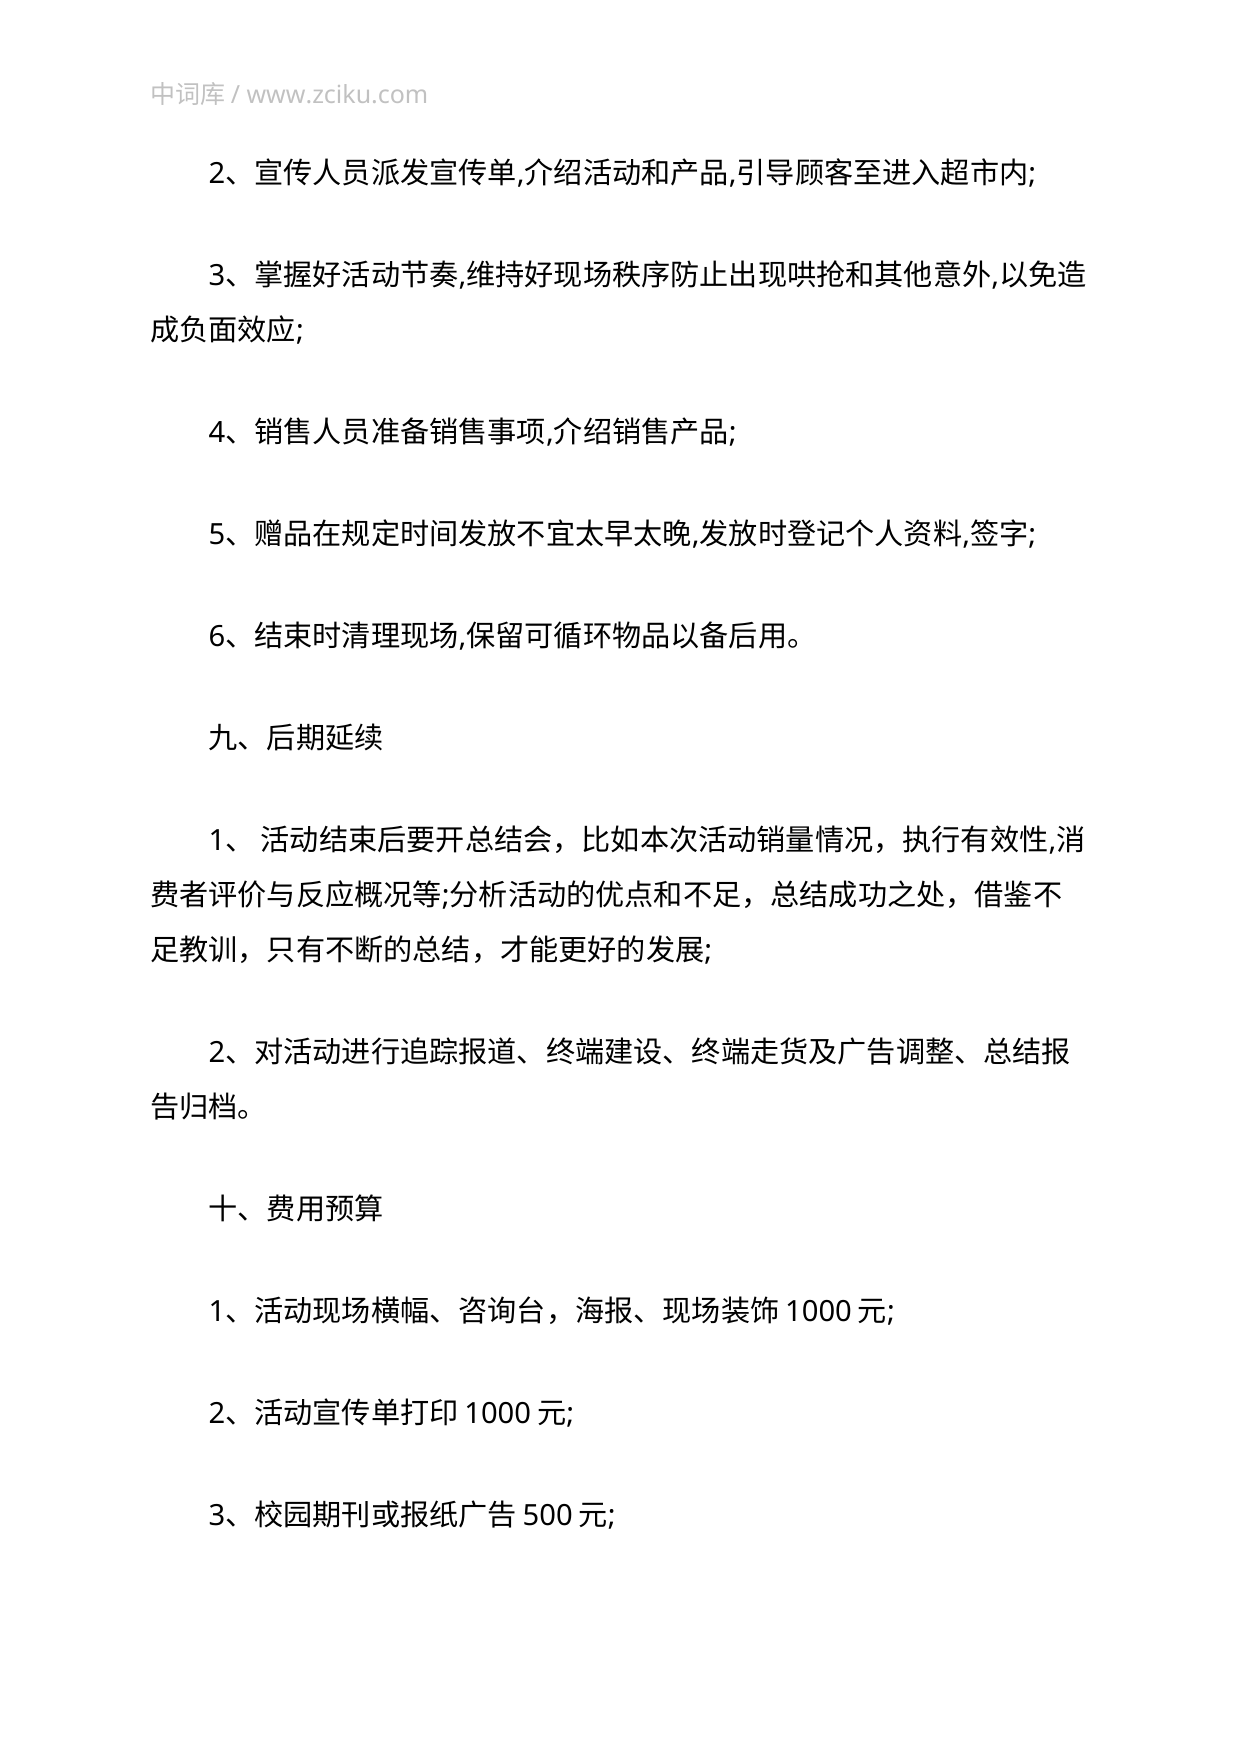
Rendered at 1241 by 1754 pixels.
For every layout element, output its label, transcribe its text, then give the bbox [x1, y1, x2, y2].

text 2、活动宣传单打印1000元; [150, 1389, 1090, 1432]
text 3、校园期刊或报纸广告500元; [150, 1491, 1090, 1533]
text 九、后期延续 [150, 715, 1090, 757]
text 2、宣传人员派发宣传单,介绍活动和产品,引导顾客至进入超市内; [150, 150, 1090, 192]
text 5、赠品在规定时间发放不宜太早太晚,发放时登记个人资料,签字; [150, 511, 1090, 553]
text 十、费用预算 [150, 1185, 1090, 1228]
text 2、对活动进行追踪报道、终端建设、终端走货及广告调整、总结报告归档。 [150, 1029, 1090, 1126]
text 3、掌握好活动节奏,维持好现场秩序防止出现哄抢和其他意外,以免造成负面效应; [150, 252, 1090, 349]
text 4、销售人员准备销售事项,介绍销售产品; [150, 409, 1090, 451]
text 6、结束时清理现场,保留可循环物品以备后用。 [150, 613, 1090, 655]
text 1、活动现场横幅、咨询台，海报、现场装饰1000元; [150, 1287, 1090, 1329]
text 1、 活动结束后要开总结会，比如本次活动销量情况，执行有效性,消费者评价与反应概况等;分析活动的优点和不足，总结成功之处，借鉴不足教训，只有不断的总结，才能更好的发展; [150, 817, 1090, 969]
